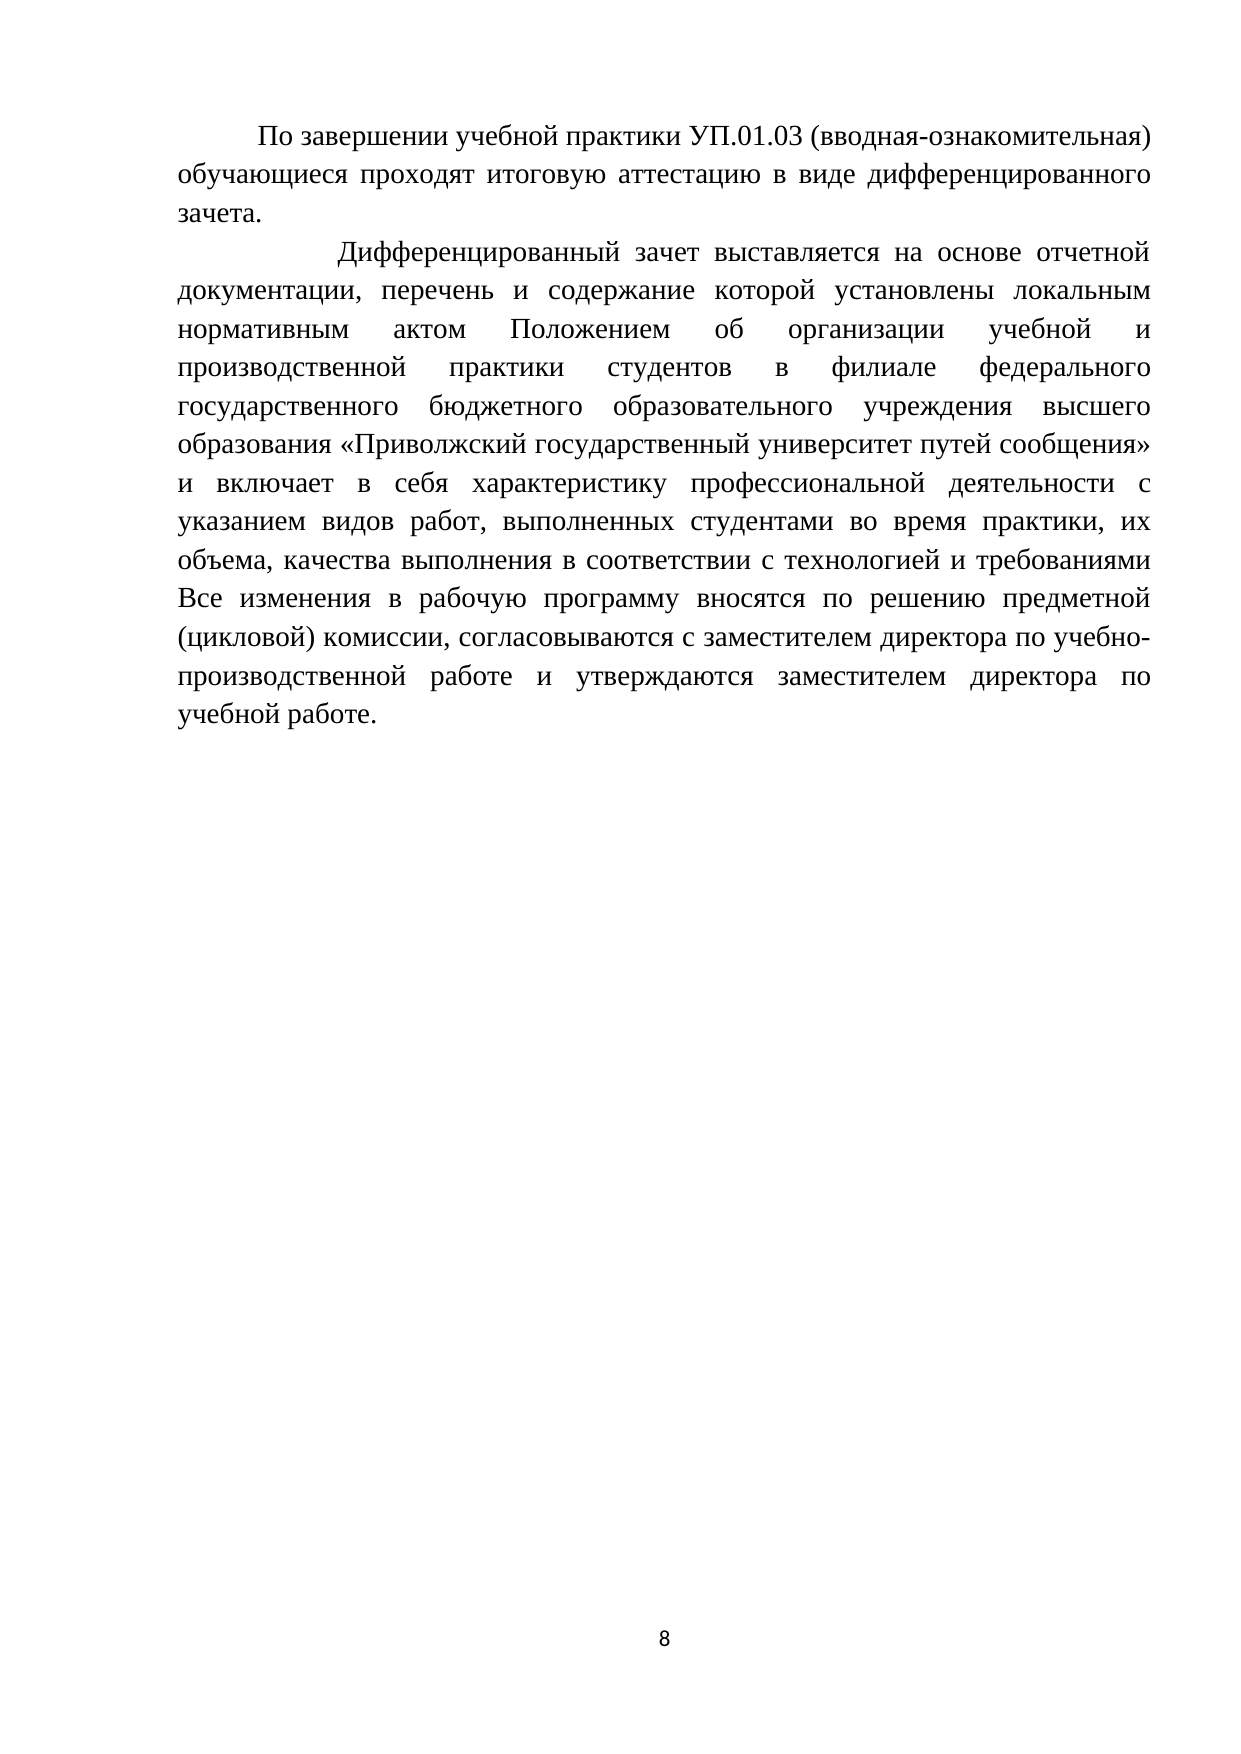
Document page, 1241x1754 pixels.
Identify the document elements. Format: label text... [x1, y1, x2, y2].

text Дифференцированный зачет выставляется на основе отчетной документации, перечень и содержание которой установлены локальным нормативным актом Положением об организации учебной и производственной практики студентов в филиале федерального государственного бюджетного образовательного учреждения высшего образования «Приволжский государственный университет путей сообщения» и включает в себя характеристику профессиональной деятельности с указанием видов работ, выполненных студентами во время практики, их объема, качества выполнения в соответствии с технологией и требованиями Все изменения в рабочую программу вносятся по решению предметной (цикловой) комиссии, согласовываются с заместителем директора по учебно-производственной работе и утверждаются заместителем директора по учебной работе. [177, 234, 1152, 730]
text По завершении учебной практики УП.01.03 (вводная-ознакомительная) обучающиеся проходят итоговую аттестацию в виде дифференцированного зачета. [177, 118, 1152, 229]
